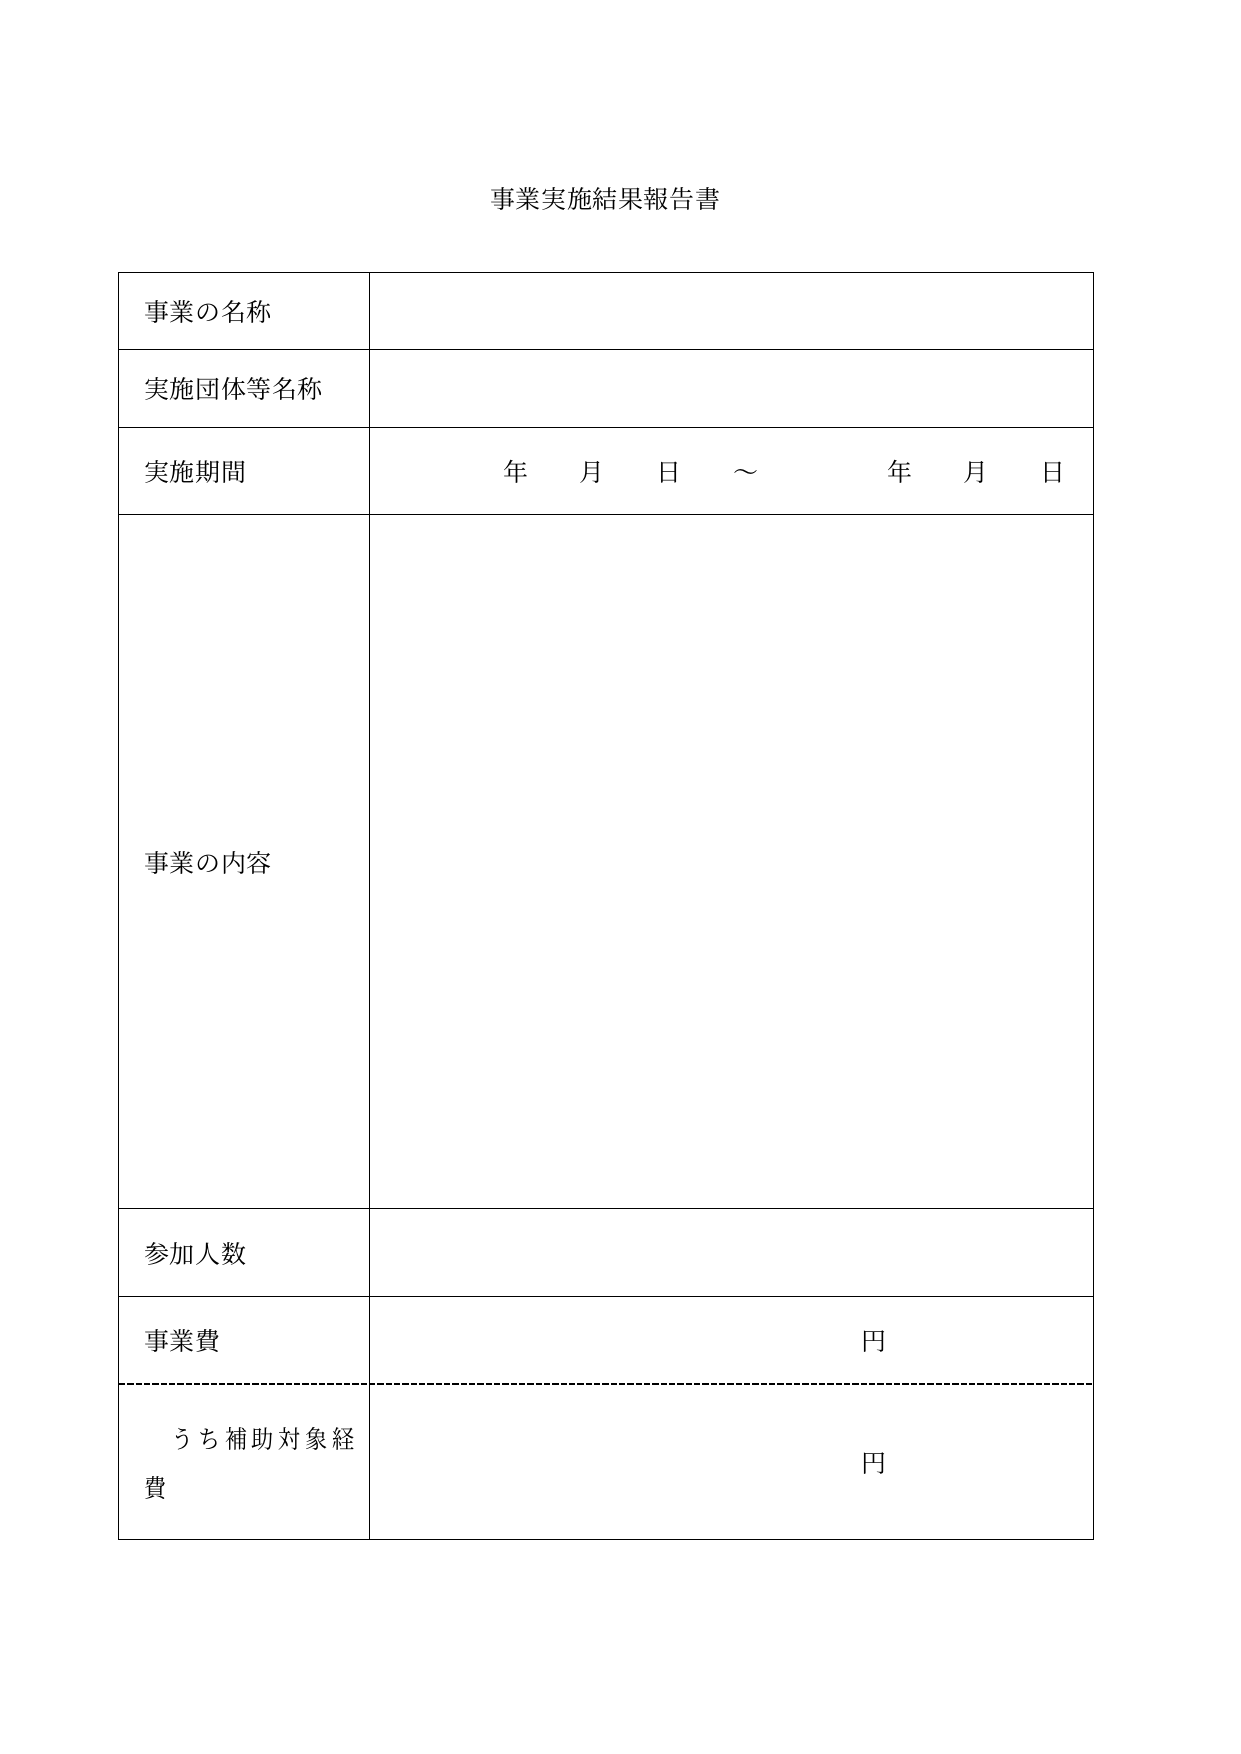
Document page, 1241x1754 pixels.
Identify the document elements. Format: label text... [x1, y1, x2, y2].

table_cell 実施団体等名称 [119, 350, 369, 427]
text 事業実施結果報告書 [118, 173, 1092, 222]
table_cell 円 [370, 1297, 1093, 1383]
table_cell 事業の内容 [119, 515, 369, 1208]
table_header [370, 273, 1093, 348]
table_header 事業の名称 [119, 273, 369, 348]
table_cell [370, 350, 1093, 427]
table_cell 実施期間 [119, 428, 369, 514]
table_cell 年 月 日 ～ 年 月 日 [370, 428, 1093, 514]
table_cell 事業費 [119, 1297, 369, 1383]
table_cell 円 [370, 1383, 1093, 1539]
table_cell うち補助対象経費 [119, 1383, 369, 1539]
table_cell [370, 1209, 1093, 1296]
table_cell 参加人数 [119, 1209, 369, 1296]
table_cell [370, 515, 1093, 1208]
